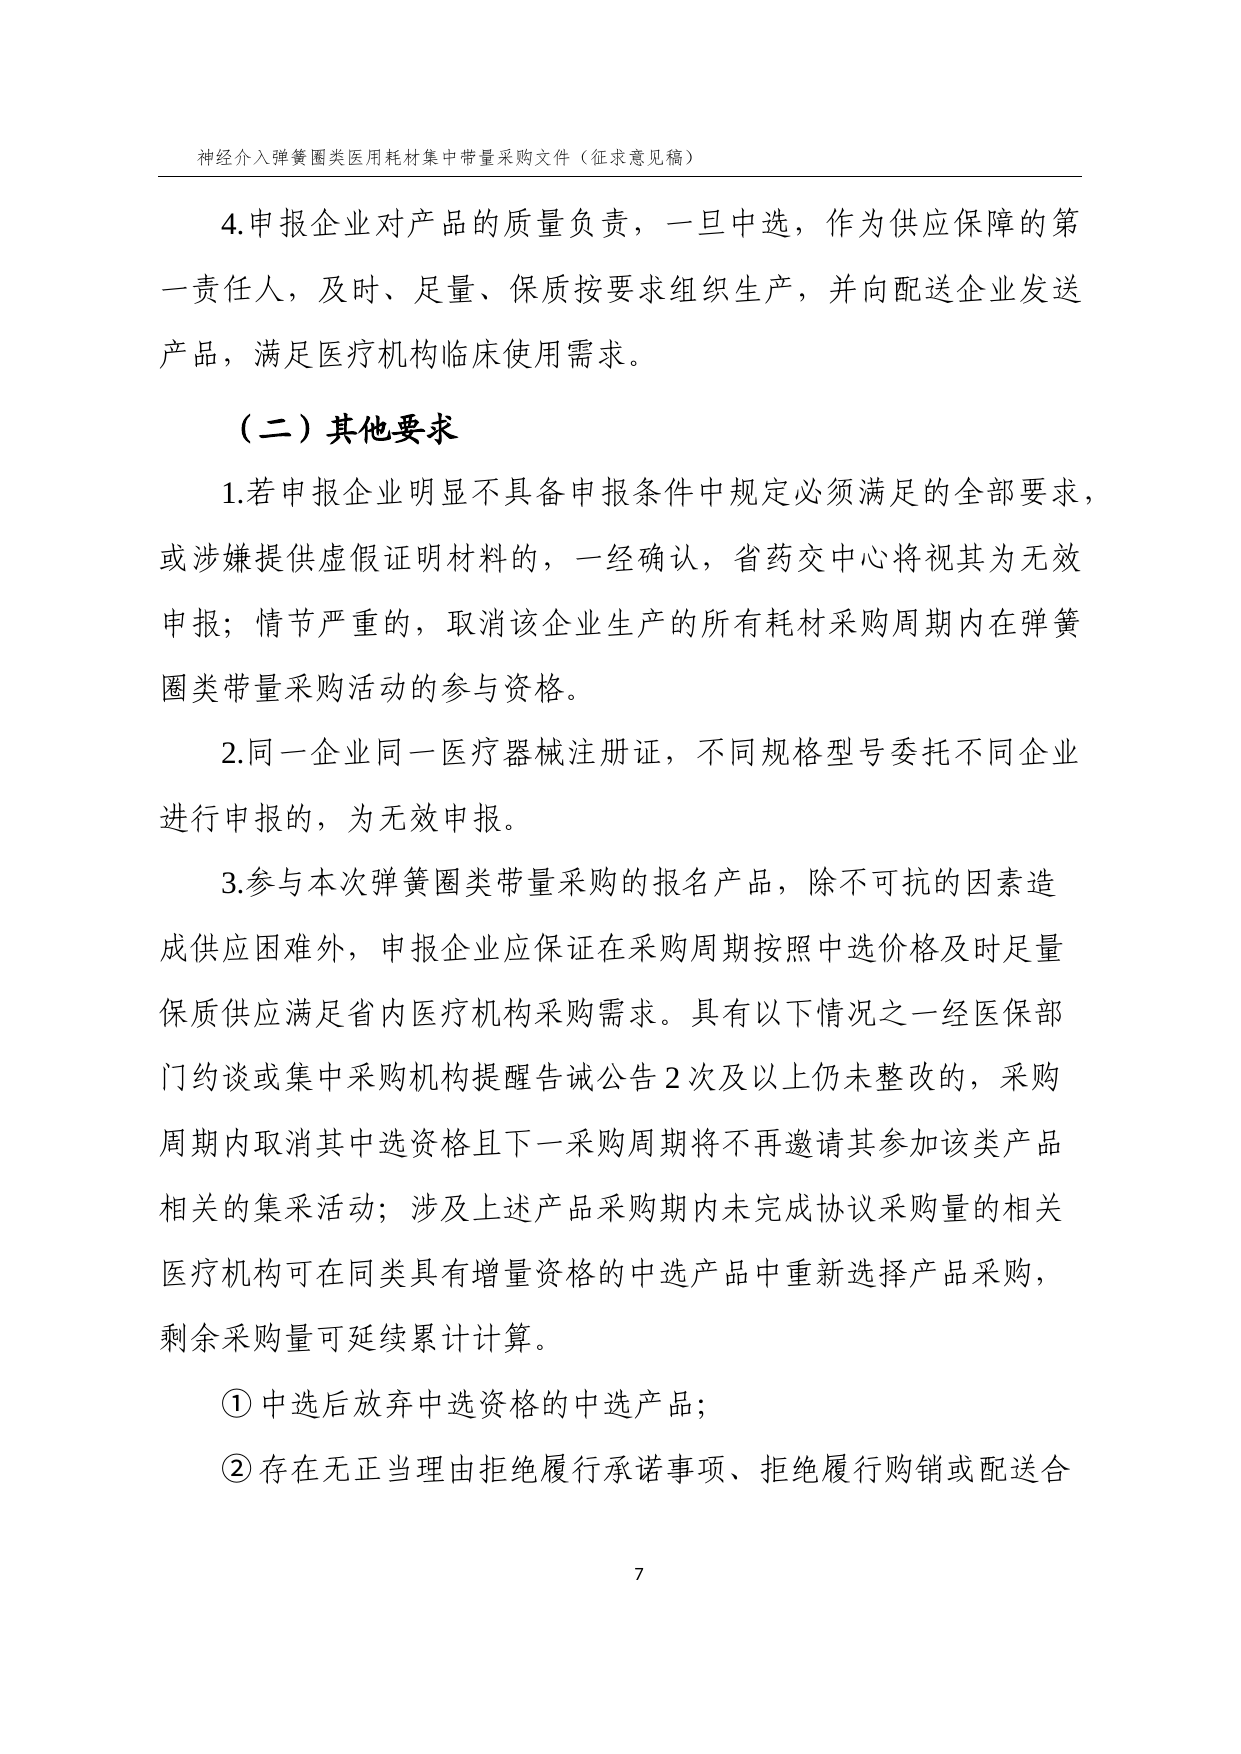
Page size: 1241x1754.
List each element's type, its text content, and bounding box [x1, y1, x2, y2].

text 1.若申报企业明显不具备申报条件中规定必须满足的全部要求，或涉嫌提供虚假证明材料的，一经确认，省药交中心将视其为无效申报；情节严重的，取消该企业生产的所有耗材采购周期内在弹簧圈类带量采购活动的参与资格。 [158, 459, 1082, 719]
text 3.参与本次弹簧圈类带量采购的报名产品，除不可抗的因素造成供应困难外，申报企业应保证在采购周期按照中选价格及时足量保质供应满足省内医疗机构采购需求。具有以下情况之一经医保部门约谈或集中采购机构提醒告诫公告2次及以上仍未整改的，采购周期内取消其中选资格且下一采购周期将不再邀请其参加该类产品相关的集采活动；涉及上述产品采购期内未完成协议采购量的相关医疗机构可在同类具有增量资格的中选产品中重新选择产品采购，剩余采购量可延续累计计算。 [158, 849, 1082, 1369]
text 2.同一企业同一医疗器械注册证，不同规格型号委托不同企业进行申报的，为无效申报。 [158, 719, 1082, 849]
text ①中选后放弃中选资格的中选产品； [158, 1369, 1082, 1434]
text 4.申报企业对产品的质量负责，一旦中选，作为供应保障的第一责任人，及时、足量、保质按要求组织生产，并向配送企业发送产品，满足医疗机构临床使用需求。 [158, 189, 1082, 384]
text （二）其他要求 [158, 394, 1082, 459]
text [158, 1434, 1082, 1499]
